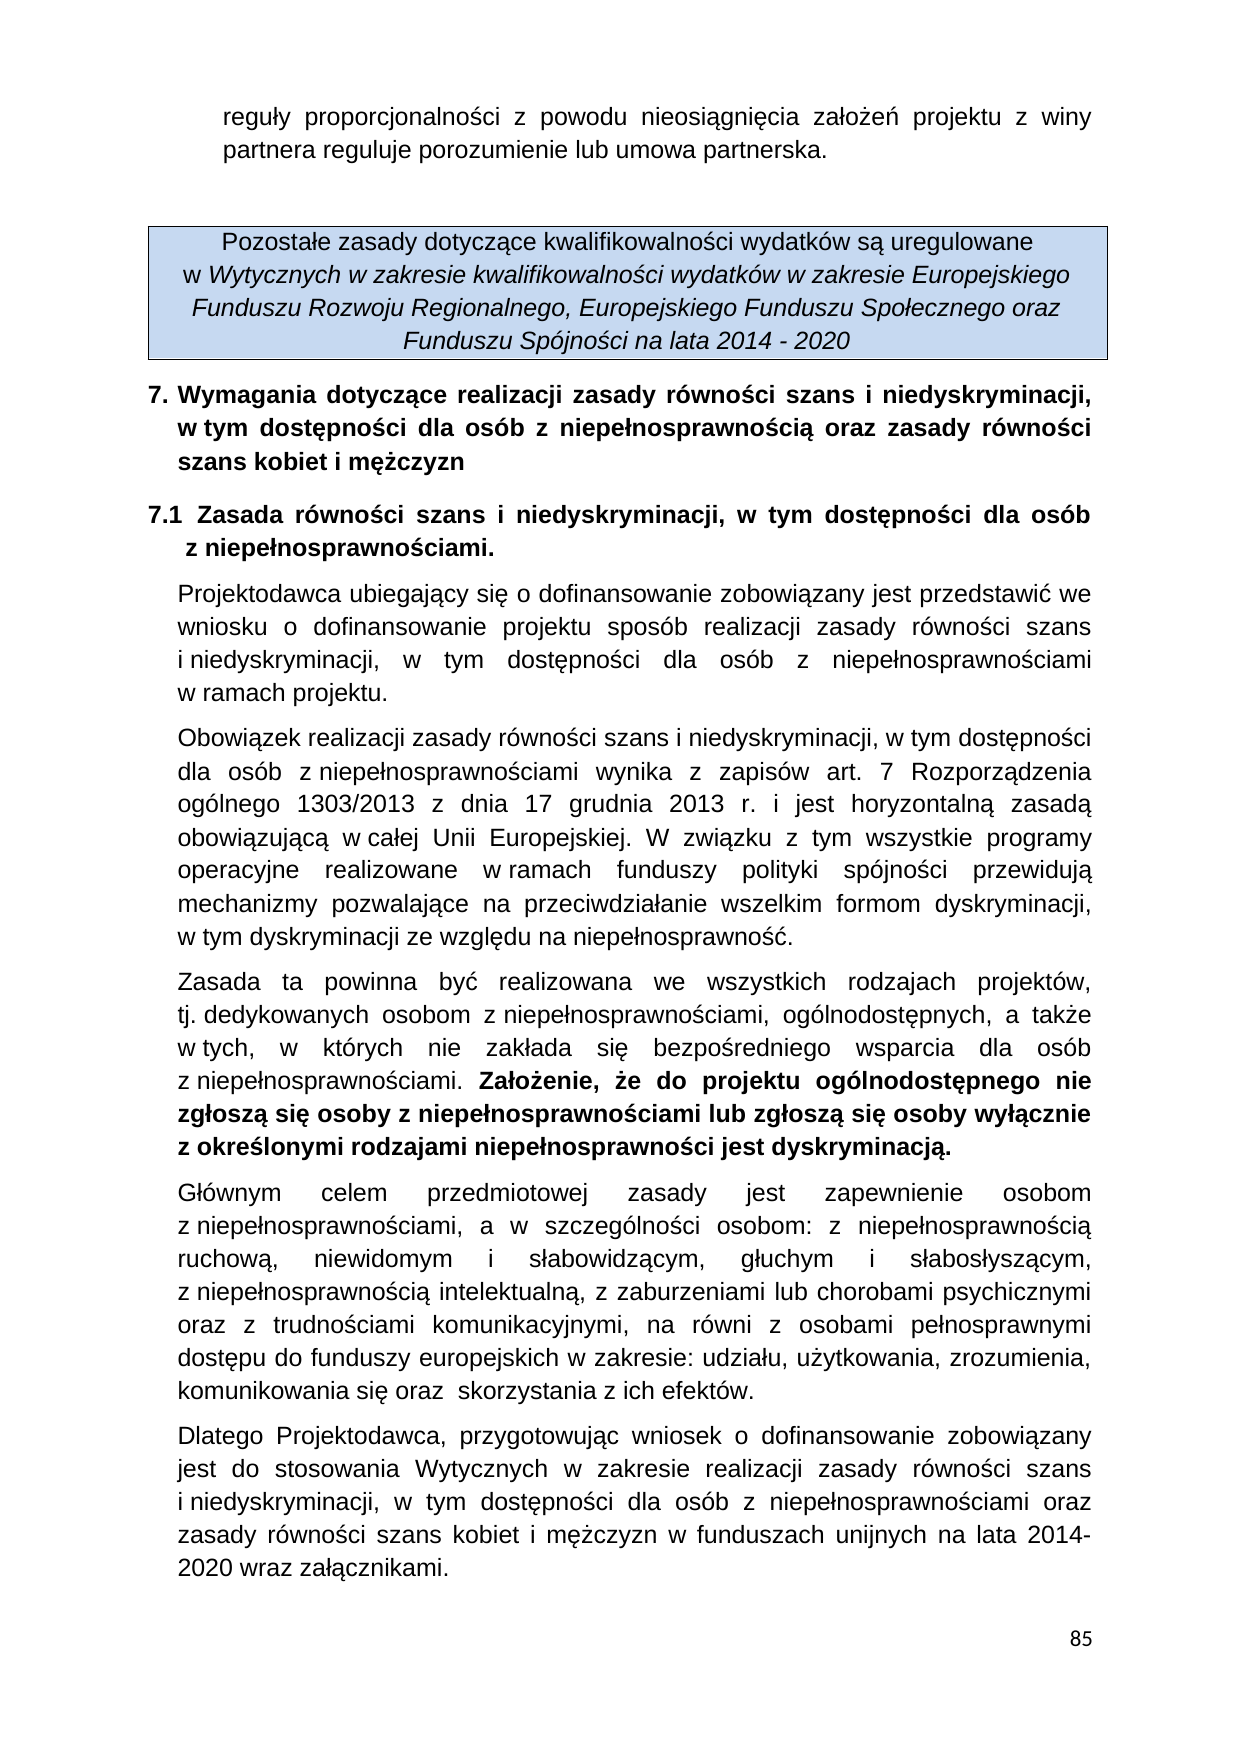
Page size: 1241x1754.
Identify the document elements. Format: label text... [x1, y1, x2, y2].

text Obowiązek realizacji zasady równości szans i niedyskryminacji, w tym dostępności dla osób z niepełnosprawnościami wynika z zapisów art. 7 Rozporządzenia ogólnego 1303/2013 z dnia 17 grudnia 2013 r. i jest horyzontalną zasadą obowiązującą w całej Unii Europejskiej. W związku z tym wszystkie programy operacyjne realizowane w ramach funduszy polityki spójności przewidują mechanizmy pozwalające na przeciwdziałanie wszelkim formom dyskryminacji, w tym dyskryminacji ze względu na niepełnosprawność. [177, 723, 1093, 950]
subtitle Wymagania dotyczące realizacji zasady równości szans i niedyskryminacji, w tym dostępności dla osób z niepełnosprawnością oraz zasady równości szans kobiet i mężczyzn [148, 380, 1093, 475]
text Zasada ta powinna być realizowana we wszystkich rodzajach projektów, tj. dedykowanych osobom z niepełnosprawnościami, ogólnodostępnych, a także w tych, w których nie zakłada się bezpośredniego wsparcia dla osób z niepełnosprawnościami. Założenie, że do projektu ogólnodostępnego nie zgłoszą się osoby z niepełnosprawnościami lub zgłoszą się osoby wyłącznie z określonymi rodzajami niepełnosprawności jest dyskryminacją. [177, 967, 1093, 1161]
table_header Pozostałe zasady dotyczące kwalifikowalności wydatków są uregulowane w Wytycznych w zakresie kwalifikowalności wydatków w zakresie Europejskiego Funduszu Rozwoju Regionalnego, Europejskiego Funduszu Społecznego oraz Funduszu Spójności na lata 2014 - 2020 [149, 227, 1107, 358]
subtitle Zasada równości szans i niedyskryminacji, w tym dostępności dla osób z niepełnosprawnościami. [148, 500, 1093, 562]
text Dlatego Projektodawca, przygotowując wniosek o dofinansowanie zobowiązany jest do stosowania Wytycznych w zakresie realizacji zasady równości szans i niedyskryminacji, w tym dostępności dla osób z niepełnosprawnościami oraz zasady równości szans kobiet i mężczyzn w funduszach unijnych na lata 2014-2020 wraz załącznikami. [177, 1421, 1093, 1582]
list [148, 102, 1093, 163]
text Projektodawca ubiegający się o dofinansowanie zobowiązany jest przedstawić we wniosku o dofinansowanie projektu sposób realizacji zasady równości szans i niedyskryminacji, w tym dostępności dla osób z niepełnosprawnościami w ramach projektu. [177, 579, 1093, 707]
text Głównym celem przedmiotowej zasady jest zapewnienie osobom z niepełnosprawnościami, a w szczególności osobom: z niepełnosprawnością ruchową, niewidomym i słabowidzącym, głuchym i słabosłyszącym, z niepełnosprawnością intelektualną, z zaburzeniami lub chorobami psychicznymi oraz z trudnościami komunikacyjnymi, na równi z osobami pełnosprawnymi dostępu do funduszy europejskich w zakresie: udziału, użytkowania, zrozumienia, komunikowania się oraz skorzystania z ich efektów. [177, 1178, 1093, 1404]
